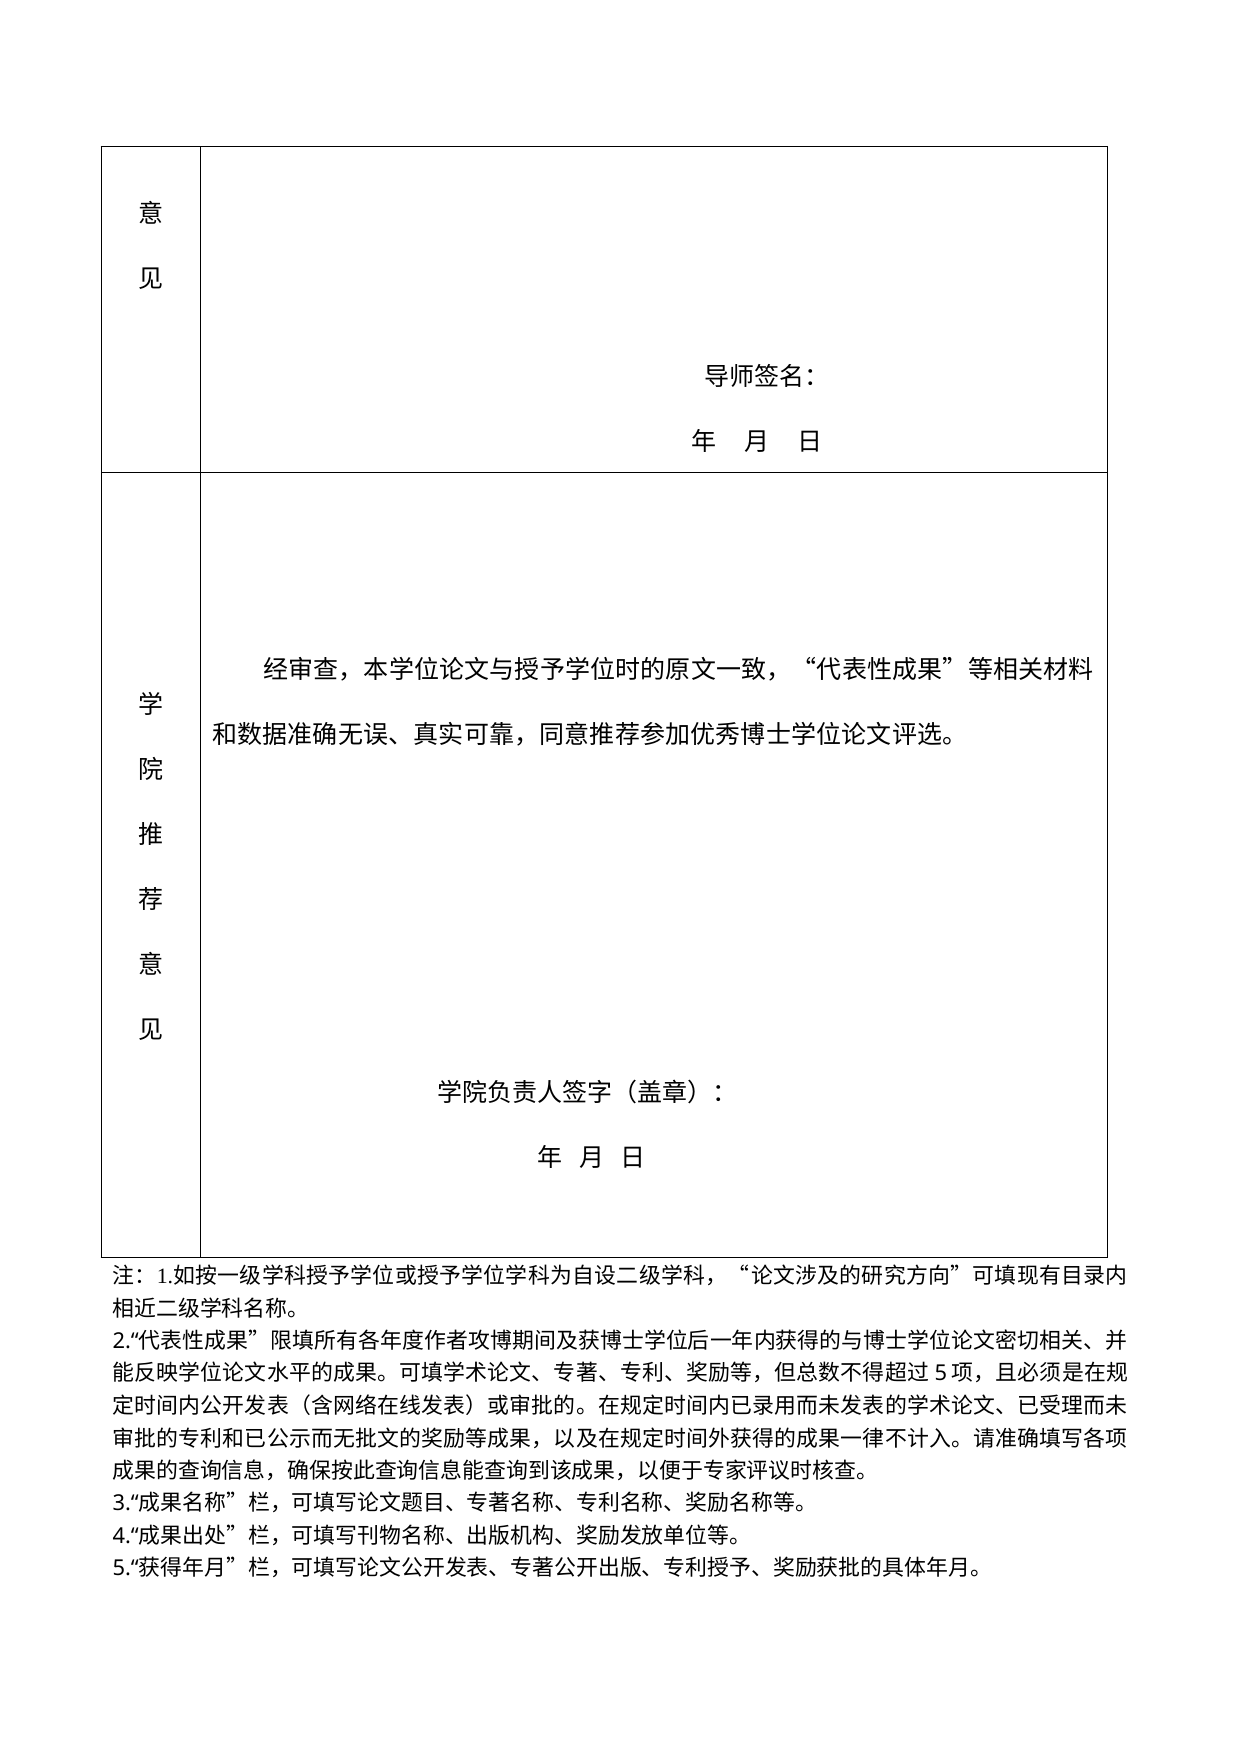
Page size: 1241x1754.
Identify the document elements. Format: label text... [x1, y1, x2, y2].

text 3.“成果名称”栏，可填写论文题目、专著名称、专利名称、奖励名称等。 [112, 1485, 1128, 1518]
text 注：1.如按一级学科授予学位或授予学位学科为自设二级学科，“论文涉及的研究方向”可填现有目录内相近二级学科名称。 [112, 1258, 1128, 1323]
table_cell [201, 147, 1107, 472]
table_cell 导 师 推 荐 意 见 [102, 147, 200, 472]
table_cell 学 院 推 荐 意 见 [102, 473, 200, 1257]
text 4.“成果出处”栏，可填写刊物名称、出版机构、奖励发放单位等。 [112, 1518, 1128, 1550]
table_cell 经审查，本学位论文与授予学位时的原文一致，“代表性成果”等相关材料和数据准确无误、真实可靠，同意推荐参加优秀博士学位论文评选。 学院负责人签字（盖章）： 年 月 日 [201, 473, 1107, 1257]
text 2.“代表性成果”限填所有各年度作者攻博期间及获博士学位后一年内获得的与博士学位论文密切相关、并能反映学位论文水平的成果。可填学术论文、专著、专利、奖励等，但总数不得超过5项，且必须是在规定时间内公开发表（含网络在线发表）或审批的。在规定时间内已录用而未发表的学术论文、已受理而未审批的专利和已公示而无批文的奖励等成果，以及在规定时间外获得的成果一律不计入。请准确填写各项成果的查询信息，确保按此查询信息能查询到该成果，以便于专家评议时核查。 [112, 1323, 1128, 1485]
text 5.“获得年月”栏，可填写论文公开发表、专著公开出版、专利授予、奖励获批的具体年月。 [112, 1550, 1128, 1583]
